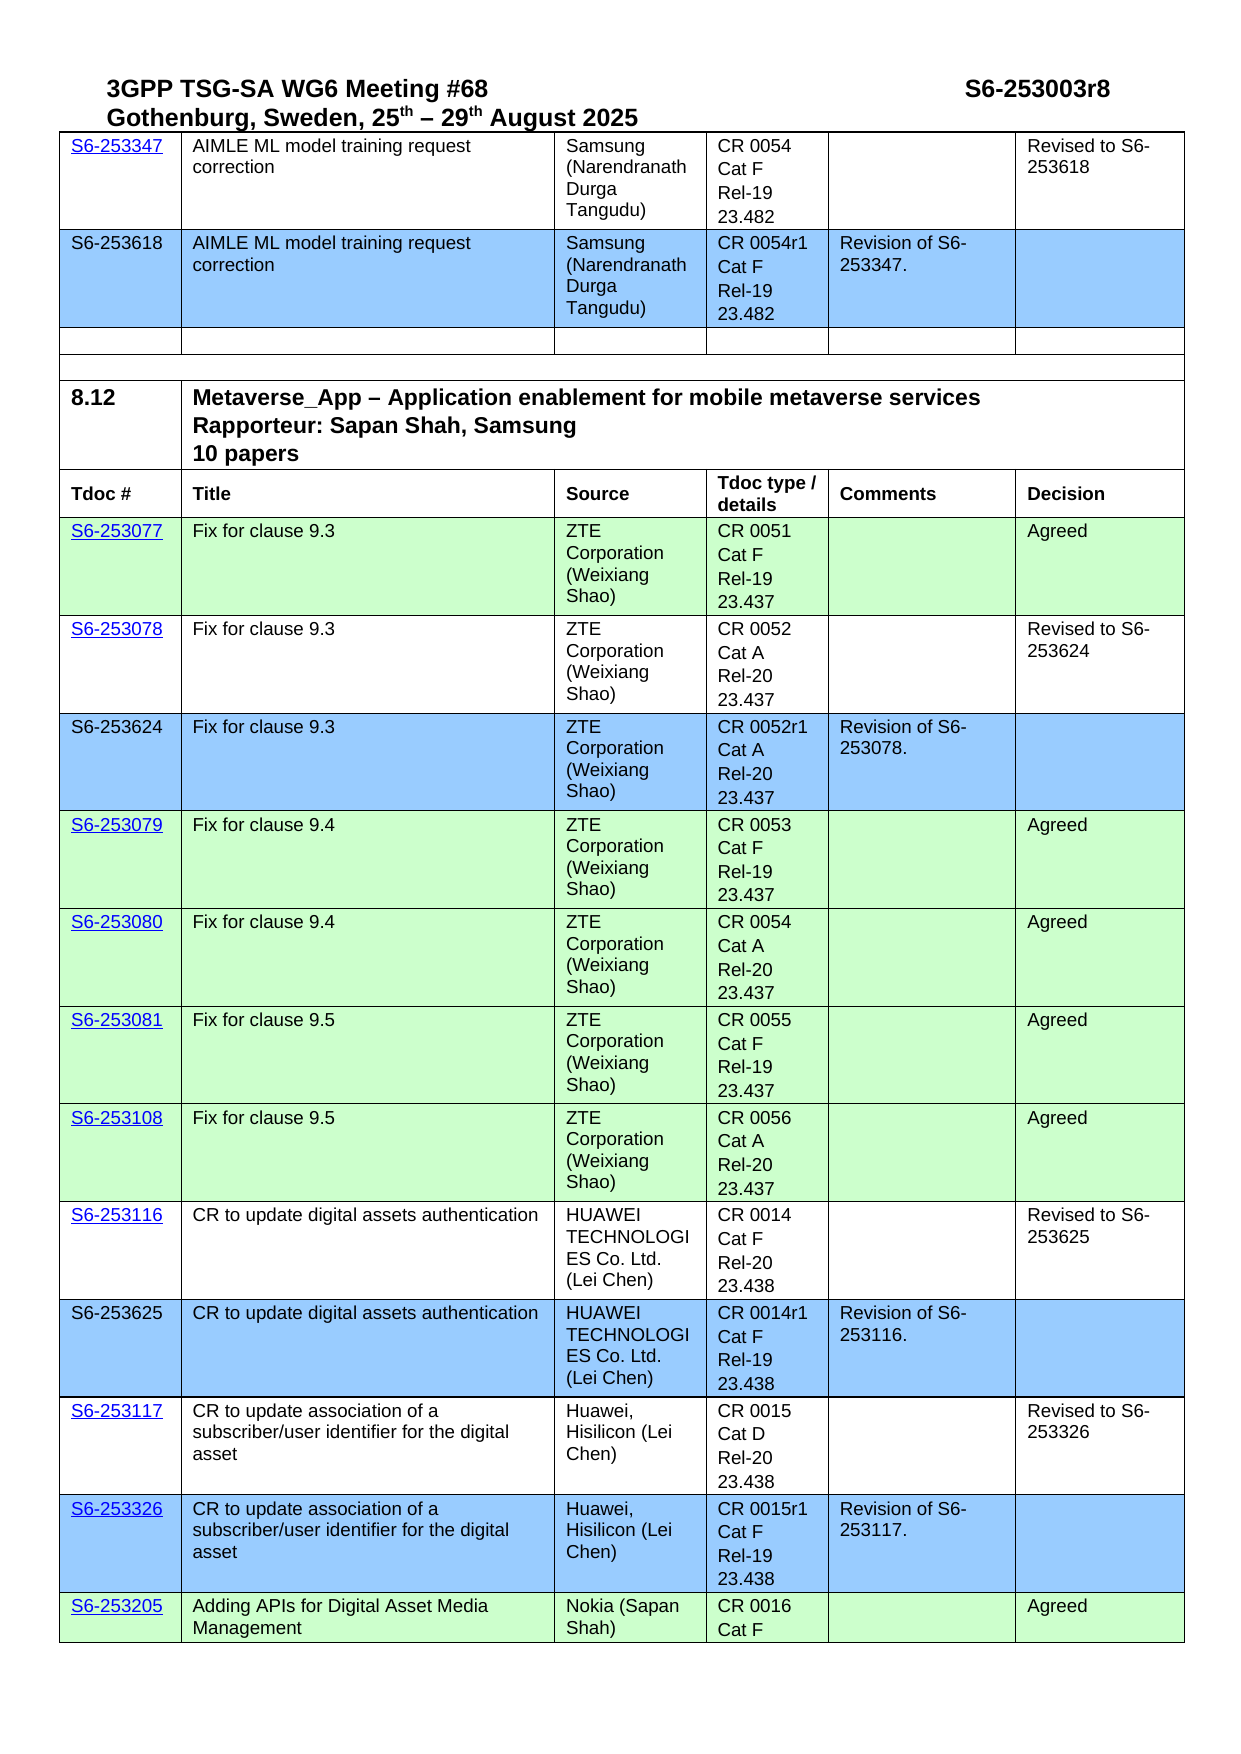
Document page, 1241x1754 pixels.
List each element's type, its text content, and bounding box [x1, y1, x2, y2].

table_cell [829, 328, 1015, 353]
table_cell Revision of S6-253347. [829, 230, 1015, 327]
table_cell [829, 1398, 1015, 1494]
table_cell HUAWEI TECHNOLOGIES Co. Ltd. (Lei Chen) [555, 1202, 706, 1299]
table_cell S6-253117 [60, 1398, 181, 1494]
table_cell ZTE Corporation (Weixiang Shao) [555, 811, 706, 908]
table_cell Decision [1016, 470, 1184, 517]
table_cell [829, 1007, 1015, 1103]
table_cell CR 0052 Cat A Rel-20 23.437 [707, 616, 828, 712]
table_cell AIMLE ML model training request correction [182, 133, 554, 229]
table_cell CR 0051 Cat F Rel-19 23.437 [707, 518, 828, 615]
table_cell Fix for clause 9.5 [182, 1007, 554, 1103]
table_cell S6-253079 [60, 811, 181, 908]
table_cell [829, 1593, 1015, 1642]
table_cell Nokia (Sapan Shah) [555, 1593, 706, 1642]
table_cell Agreed [1016, 811, 1184, 908]
table_cell Fix for clause 9.3 [182, 714, 554, 810]
table_cell Revision of S6-253116. [829, 1300, 1015, 1396]
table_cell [182, 1593, 554, 1642]
table_cell [829, 616, 1015, 712]
table_cell [829, 1104, 1015, 1201]
table_cell Fix for clause 9.3 [182, 518, 554, 615]
table_cell [1016, 714, 1184, 810]
table_cell [829, 811, 1015, 908]
table_cell Revised to S6-253625 [1016, 1202, 1184, 1299]
table_cell CR 0054 Cat A Rel-20 23.437 [707, 909, 828, 1006]
table_cell ZTE Corporation (Weixiang Shao) [555, 1104, 706, 1201]
table_cell S6-253116 [60, 1202, 181, 1299]
table_cell ZTE Corporation (Weixiang Shao) [555, 714, 706, 810]
table_cell [707, 328, 828, 353]
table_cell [555, 133, 706, 229]
table_cell [1016, 328, 1184, 353]
table_cell S6-253624 [60, 714, 181, 810]
table_cell CR 0015 Cat D Rel-20 23.438 [707, 1398, 828, 1494]
table_cell S6-253108 [60, 1104, 181, 1201]
table_cell CR to update digital assets authentication [182, 1300, 554, 1396]
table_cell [707, 1593, 828, 1642]
table_cell Agreed [1016, 1104, 1184, 1201]
table_cell Huawei, Hisilicon (Lei Chen) [555, 1495, 706, 1592]
table_cell [829, 909, 1015, 1006]
table_cell Tdoc # [60, 470, 181, 517]
table_cell Fix for clause 9.4 [182, 909, 554, 1006]
table_cell Comments [829, 470, 1015, 517]
table_cell S6-253625 [60, 1300, 181, 1396]
table_cell CR 0053 Cat F Rel-19 23.437 [707, 811, 828, 908]
table_cell Fix for clause 9.3 [182, 616, 554, 712]
table_cell CR to update association of a subscriber/user identifier for the digital asset [182, 1495, 554, 1592]
table_cell S6-253326 [60, 1495, 181, 1592]
table_cell [555, 328, 706, 353]
table_cell Revision of S6-253078. [829, 714, 1015, 810]
table_cell CR 0052r1 Cat A Rel-20 23.437 [707, 714, 828, 810]
table_cell CR 0014r1 Cat F Rel-19 23.438 [707, 1300, 828, 1396]
table_cell CR 0014 Cat F Rel-20 23.438 [707, 1202, 828, 1299]
table_cell [60, 328, 181, 353]
table_cell [1016, 1300, 1184, 1396]
table_cell Agreed [1016, 1007, 1184, 1103]
table_cell S6-253205 [60, 1593, 181, 1642]
table_cell CR to update association of a subscriber/user identifier for the digital asset [182, 1398, 554, 1494]
table_cell CR 0054 Cat F Rel-19 23.482 [707, 133, 828, 229]
table_cell Revised to S6-253618 [1016, 133, 1184, 229]
table_cell AIMLE ML model training request correction [182, 230, 554, 327]
table_cell Title [182, 470, 554, 517]
table_cell Agreed [1016, 1593, 1184, 1642]
table_cell Metaverse_App – Application enablement for mobile metaverse services Rapporteur: Sapan Shah, Samsung 10 papers [182, 381, 1184, 469]
table_cell [829, 518, 1015, 615]
table_cell ZTE Corporation (Weixiang Shao) [555, 518, 706, 615]
table_cell Fix for clause 9.5 [182, 1104, 554, 1201]
table_cell Agreed [1016, 518, 1184, 615]
table_cell Source [555, 470, 706, 517]
table_cell Huawei, Hisilicon (Lei Chen) [555, 1398, 706, 1494]
table_cell [1016, 1495, 1184, 1592]
table_cell Revised to S6-253624 [1016, 616, 1184, 712]
table_cell Revised to S6-253326 [1016, 1398, 1184, 1494]
table_cell S6-253078 [60, 616, 181, 712]
table_cell [1016, 230, 1184, 327]
table_cell [182, 328, 554, 353]
table_cell S6-253618 [60, 230, 181, 327]
table_cell CR 0055 Cat F Rel-19 23.437 [707, 1007, 828, 1103]
table_cell Agreed [1016, 909, 1184, 1006]
table_cell CR 0015r1 Cat F Rel-19 23.438 [707, 1495, 828, 1592]
table_cell ZTE Corporation (Weixiang Shao) [555, 909, 706, 1006]
table_cell S6-253081 [60, 1007, 181, 1103]
table_cell CR to update digital assets authentication [182, 1202, 554, 1299]
table_cell S6-253077 [60, 518, 181, 615]
table_cell Fix for clause 9.4 [182, 811, 554, 908]
table_cell CR 0056 Cat A Rel-20 23.437 [707, 1104, 828, 1201]
table_cell ZTE Corporation (Weixiang Shao) [555, 1007, 706, 1103]
table_cell CR 0054r1 Cat F Rel-19 23.482 [707, 230, 828, 327]
table_cell ZTE Corporation (Weixiang Shao) [555, 616, 706, 712]
table_cell Revision of S6-253117. [829, 1495, 1015, 1592]
table_cell [60, 355, 1184, 380]
table_cell 8.12 [60, 381, 181, 469]
table_cell S6-253080 [60, 909, 181, 1006]
table_cell Samsung (Narendranath Durga Tangudu) [555, 230, 706, 327]
table_cell HUAWEI TECHNOLOGIES Co. Ltd. (Lei Chen) [555, 1300, 706, 1396]
table_cell S6-253347 [60, 133, 181, 229]
table_cell [829, 133, 1015, 229]
table_cell [829, 1202, 1015, 1299]
table_cell Tdoc type / details [707, 470, 828, 517]
